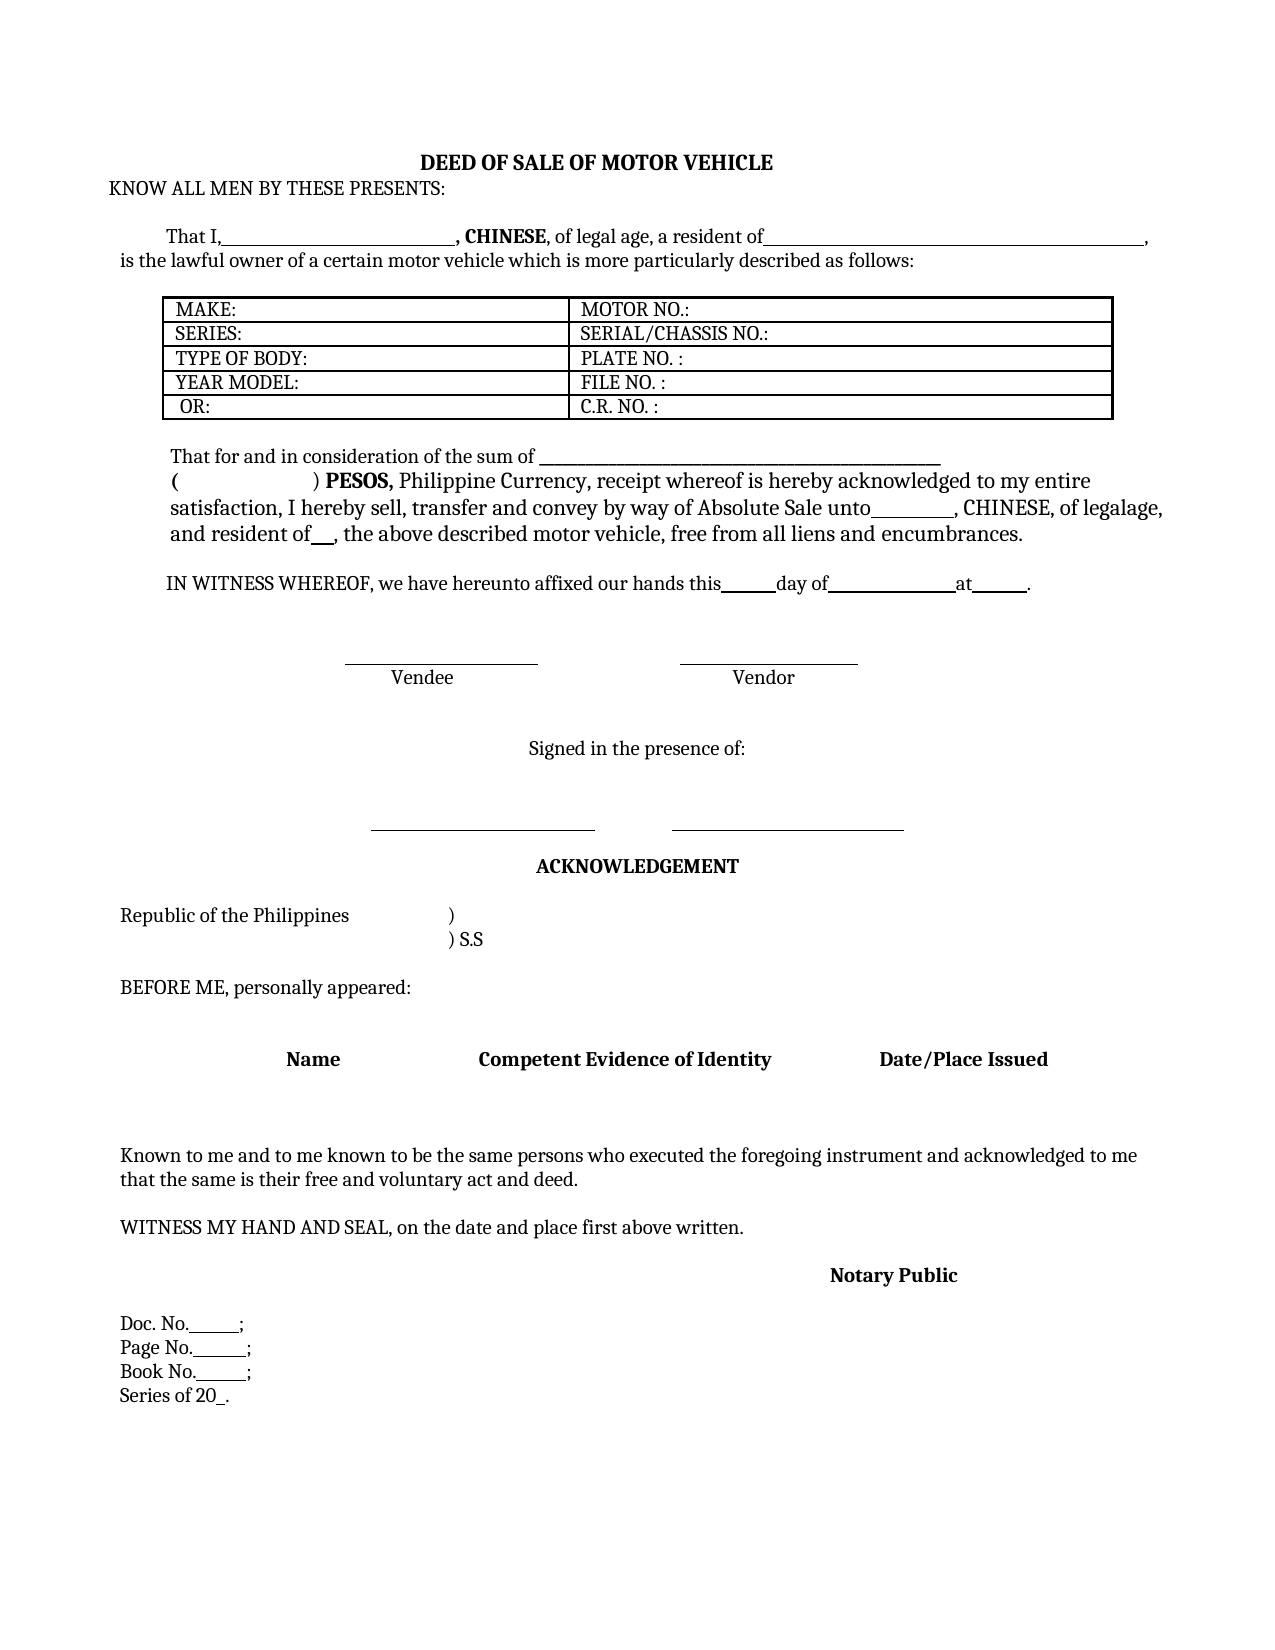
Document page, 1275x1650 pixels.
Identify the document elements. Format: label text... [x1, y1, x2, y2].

text Vendee Vendor [391, 660, 1167, 689]
text Republic of the Philippines ) [120, 903, 1167, 927]
text BEFORE ME, personally appeared: [120, 976, 1167, 1000]
text ) S.S [447, 927, 1167, 952]
table_cell SERIES: [164, 323, 568, 345]
text KNOW ALL MEN BY THESE PRESENTS: [108, 176, 1167, 200]
text Doc. No. ; Page No. ; Book No. ; Series of 20 . [120, 1312, 253, 1408]
table_cell C.R. NO. : [570, 396, 1111, 418]
text Signed in the presence of: [452, 737, 823, 761]
subtitle Name Competent Evidence of Identity Date/Place Issued [286, 1048, 1167, 1072]
table_header MOTOR NO.: [570, 299, 1111, 321]
table_cell PLATE NO. : [570, 347, 1111, 369]
text WITNESS MY HAND AND SEAL, on the date and place first above written. [120, 1216, 1167, 1240]
subtitle ACKNOWLEDGEMENT [452, 854, 823, 878]
title DEED OF SALE OF MOTOR VEHICLE [108, 150, 823, 176]
table_header MAKE: [164, 299, 568, 321]
table_cell SERIAL/CHASSIS NO.: [570, 323, 1111, 345]
table_cell YEAR MODEL: [164, 372, 568, 394]
table_cell TYPE OF BODY: [164, 347, 568, 369]
text IN WITNESS WHEREOF, we have hereunto affixed our hands this day of at . [166, 571, 1167, 595]
text Known to me and to me known to be the same persons who executed the foregoing instrument and acknowledged to me that the same is their free and voluntary act and deed. [120, 1144, 1167, 1192]
table_cell OR: [164, 396, 568, 418]
subtitle Notary Public [108, 1264, 958, 1288]
table_cell FILE NO. : [570, 372, 1111, 394]
text That I, , CHINESE, of legal age, a resident of , is the lawful owner of a certain motor vehicle which is more particularly described as follows: [120, 224, 1149, 272]
text That for and in consideration of the sum of ____________________________________________________ ( ) PESOS, Philippine Currency, receipt whereof is hereby acknowledged to my entire satisfaction, I hereby sell, transfer and convey by way of Absolute Sale unto , CHINESE, of legalage, and resident of , the above described motor vehicle, free from all liens and encumbrances. [170, 444, 1167, 547]
